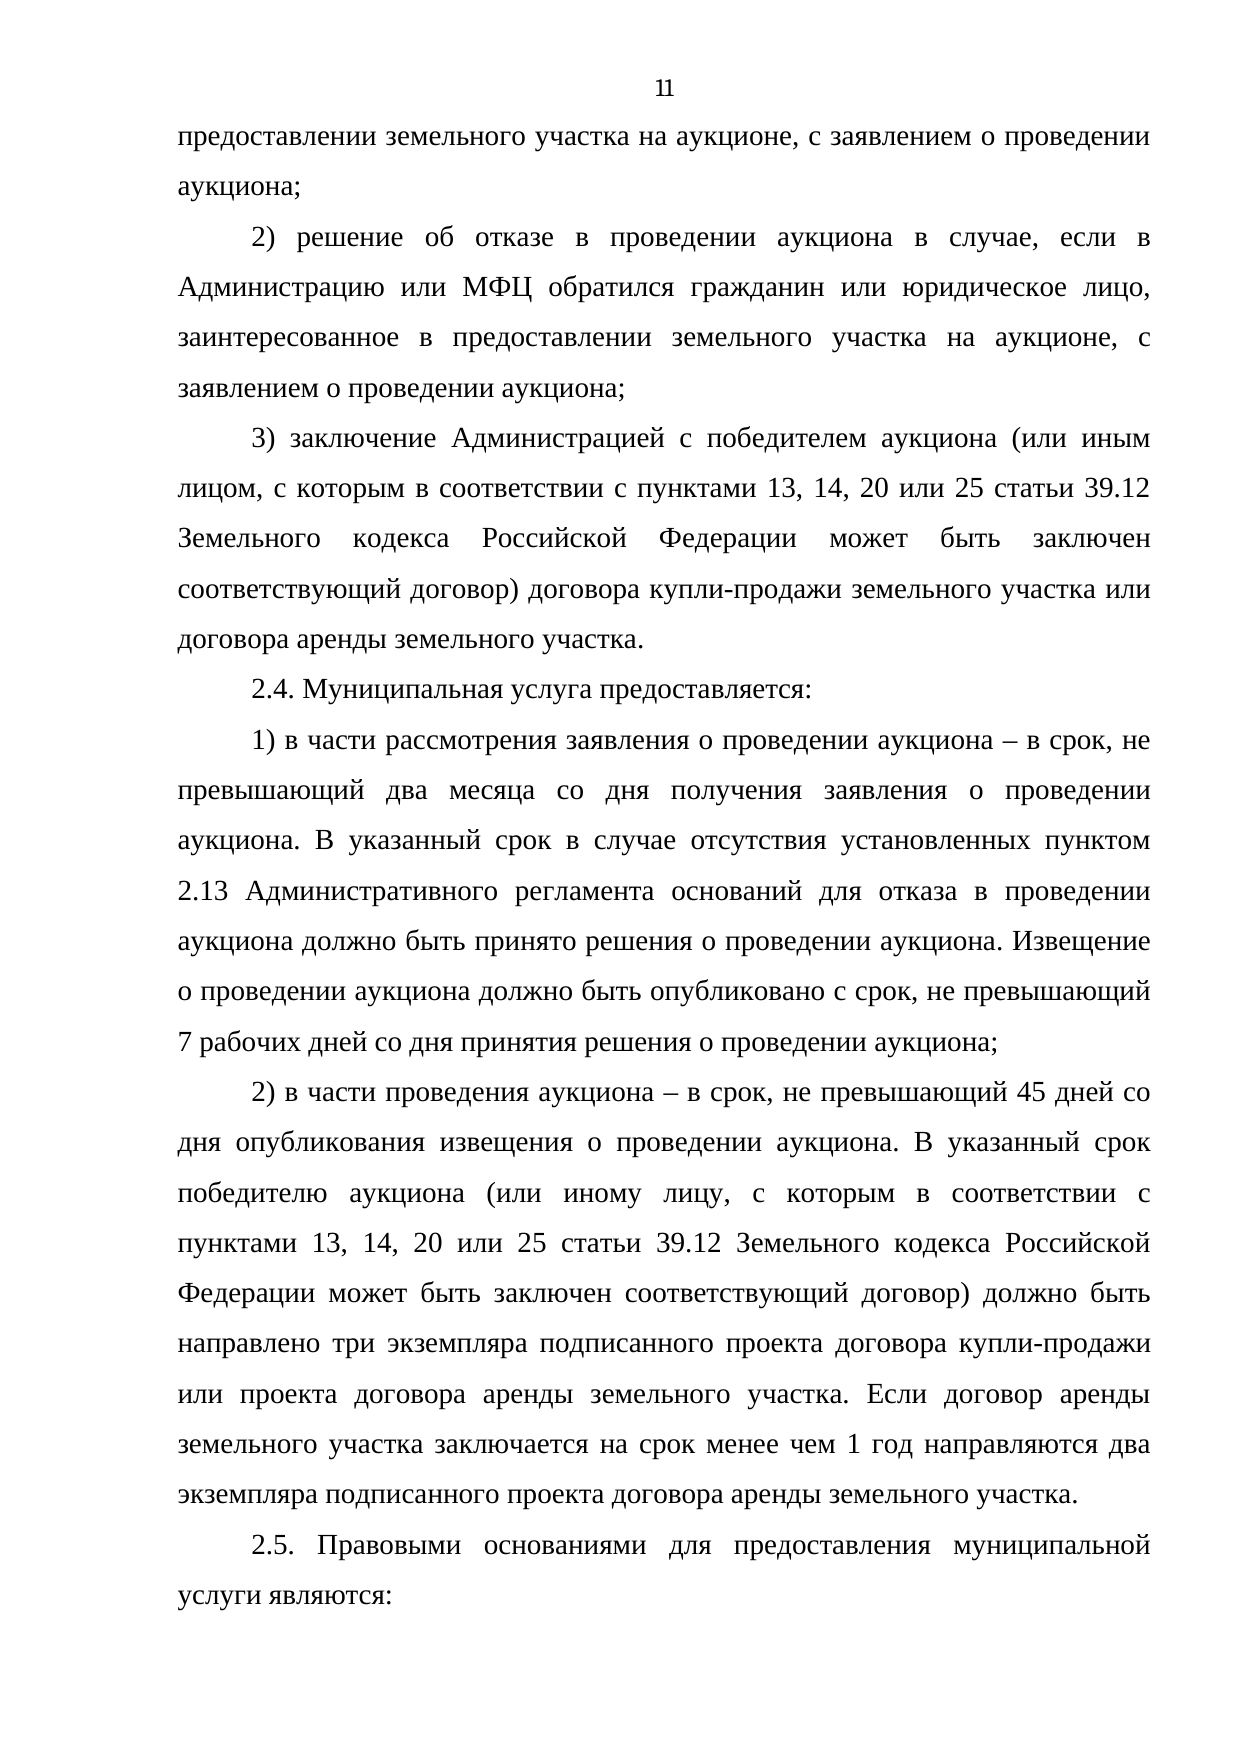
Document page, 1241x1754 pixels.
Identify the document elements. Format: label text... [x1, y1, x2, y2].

text 2.5. Правовыми основаниями для предоставления муниципальной услуги являются: [177, 1527, 1152, 1611]
text 1) в части рассмотрения заявления о проведении аукциона – в срок, не превышающий два месяца со дня получения заявления о проведении аукциона. В указанный срок в случае отсутствия установленных пунктом 2.13 Административного регламента оснований для отказа в проведении аукциона должно быть принято решения о проведении аукциона. Извещение о проведении аукциона должно быть опубликовано с срок, не превышающий 7 рабочих дней со дня принятия решения о проведении аукциона; [177, 722, 1152, 1057]
text 3) заключение Администрацией с победителем аукциона (или иным лицом, с которым в соответствии с пунктами 13, 14, 20 или 25 статьи 39.12 Земельного кодекса Российской Федерации может быть заключен соответствующий договор) договора купли-продажи земельного участка или договора аренды земельного участка. [177, 420, 1152, 655]
text 2) в части проведения аукциона – в срок, не превышающий 45 дней со дня опубликования извещения о проведении аукциона. В указанный срок победителю аукциона (или иному лицу, с которым в соответствии с пунктами 13, 14, 20 или 25 статьи 39.12 Земельного кодекса Российской Федерации может быть заключен соответствующий договор) должно быть направлено три экземпляра подписанного проекта договора купли-продажи или проекта договора аренды земельного участка. Если договор аренды земельного участка заключается на срок менее чем 1 год направляются два экземпляра подписанного проекта договора аренды земельного участка. [177, 1074, 1152, 1510]
text 2) решение об отказе в проведении аукциона в случае, если в Администрацию или МФЦ обратился гражданин или юридическое лицо, заинтересованное в предоставлении земельного участка на аукционе, с заявлением о проведении аукциона; [177, 219, 1152, 403]
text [177, 118, 1152, 202]
text 2.4. Муниципальная услуга предоставляется: [177, 672, 1152, 705]
